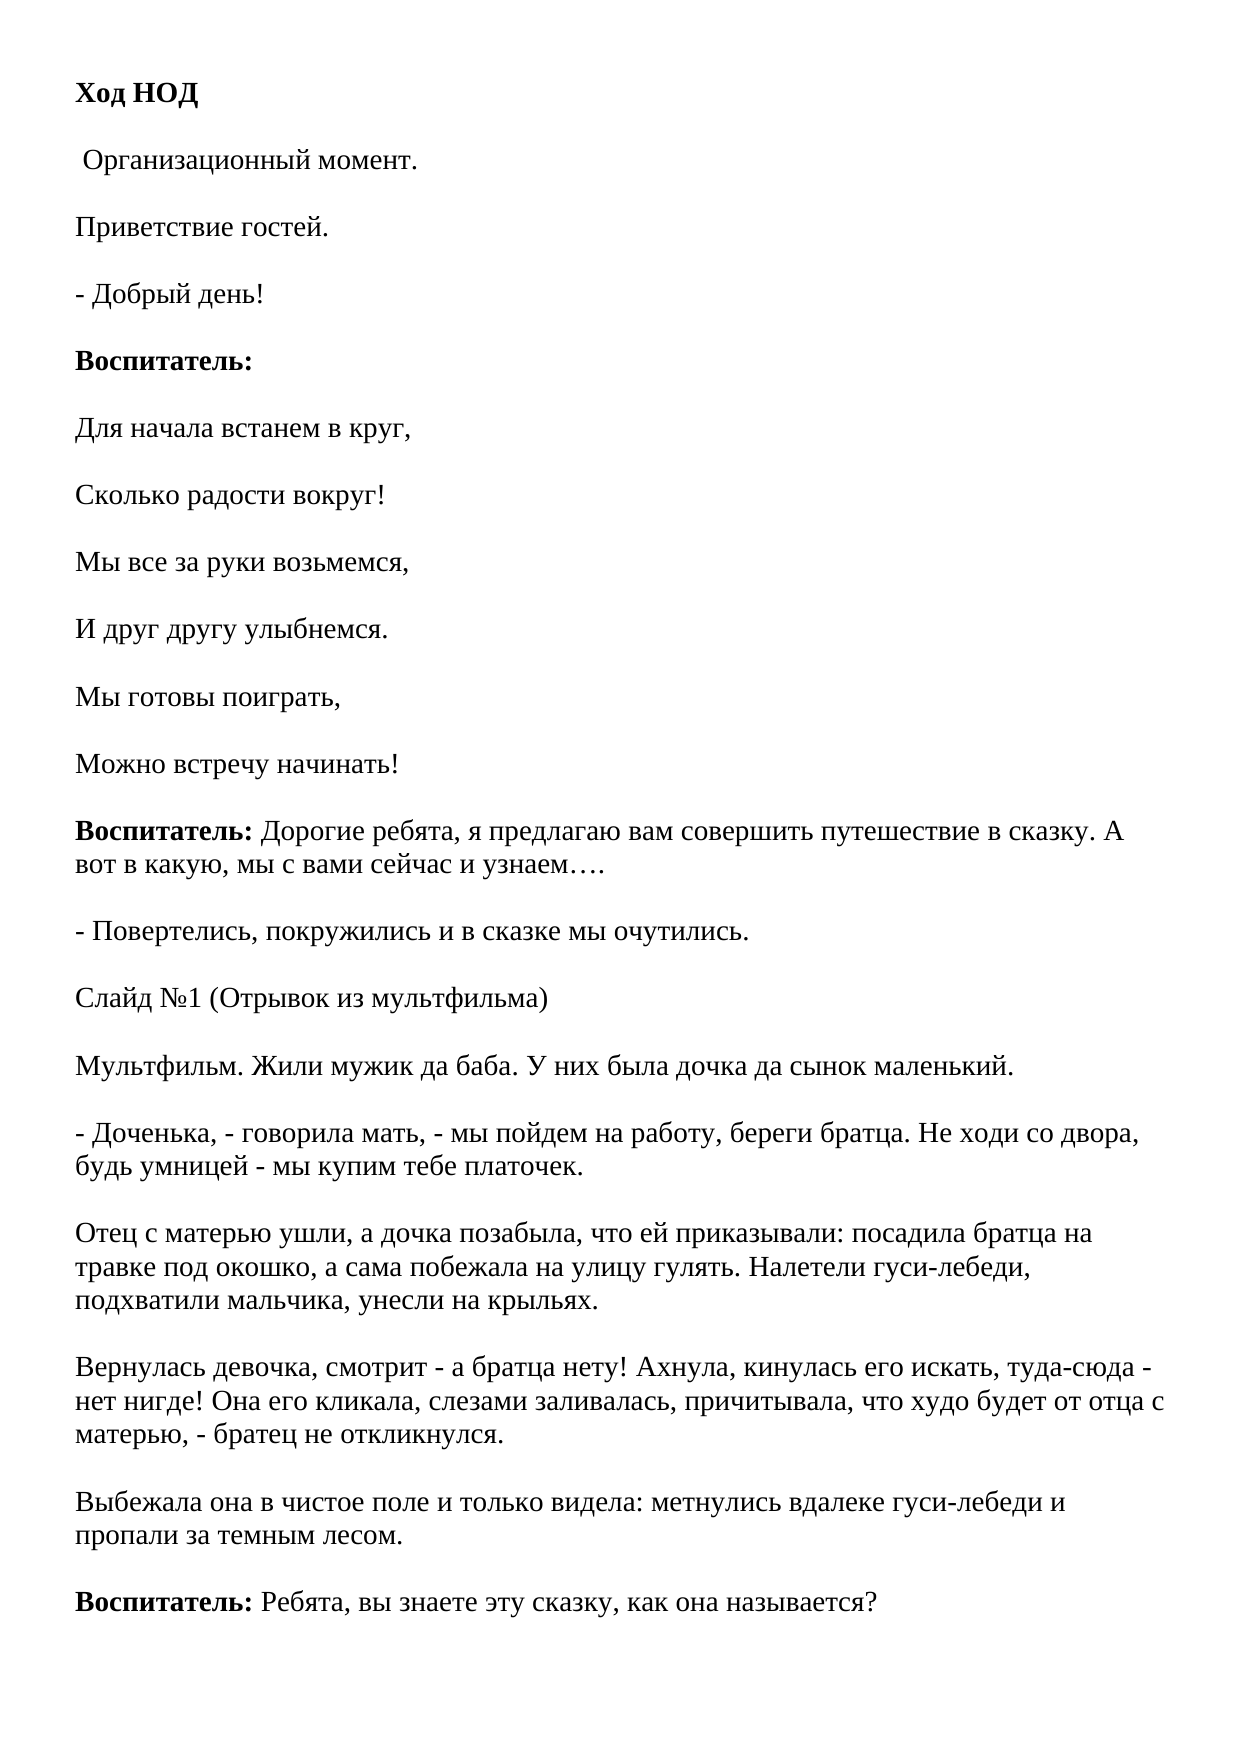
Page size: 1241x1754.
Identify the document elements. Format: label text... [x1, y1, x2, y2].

text Воспитатель: [75, 343, 1165, 377]
text Воспитатель: Дорогие ребята, я предлагаю вам совершить путешествие в сказку. А вот в какую, мы с вами сейчас и узнаем…. [75, 813, 1165, 880]
text - Доченька, - говорила мать, - мы пойдем на работу, береги братца. Не ходи со двора, будь умницей - мы купим тебе платочек. [75, 1115, 1165, 1182]
text Для начала встанем в круг, [75, 410, 1165, 444]
text Организационный момент. [75, 142, 1165, 176]
text Воспитатель: Ребята, вы знаете эту сказку, как она называется? [75, 1584, 1165, 1618]
text - Добрый день! [75, 276, 1165, 310]
text Выбежала она в чистое поле и только видела: метнулись вдалеке гуси-лебеди и пропали за темным лесом. [75, 1484, 1165, 1551]
text - Повертелись, покружились и в сказке мы очутились. [75, 913, 1165, 947]
text Можно встречу начинать! [75, 746, 1165, 779]
text Мы готовы поиграть, [75, 679, 1165, 712]
text Мы все за руки возьмемся, [75, 544, 1165, 578]
text Ход НОД [75, 75, 1165, 108]
text Слайд №1 (Отрывок из мультфильма) [75, 981, 1165, 1014]
text Мультфильм. Жили мужик да баба. У них была дочка да сынок маленький. [75, 1048, 1165, 1081]
text И друг другу улыбнемся. [75, 612, 1165, 645]
text Отец с матерью ушли, а дочка позабыла, что ей приказывали: посадила братца на травке под окошко, а сама побежала на улицу гулять. Налетели гуси-лебеди, подхватили мальчика, унесли на крыльях. [75, 1215, 1165, 1316]
text Приветствие гостей. [75, 209, 1165, 243]
text Сколько радости вокруг! [75, 477, 1165, 511]
text Вернулась девочка, смотрит - а братца нету! Ахнула, кинулась его искать, туда-сюда - нет нигде! Она его кликала, слезами заливалась, причитывала, что худо будет от отца с матерью, - братец не откликнулся. [75, 1349, 1165, 1450]
